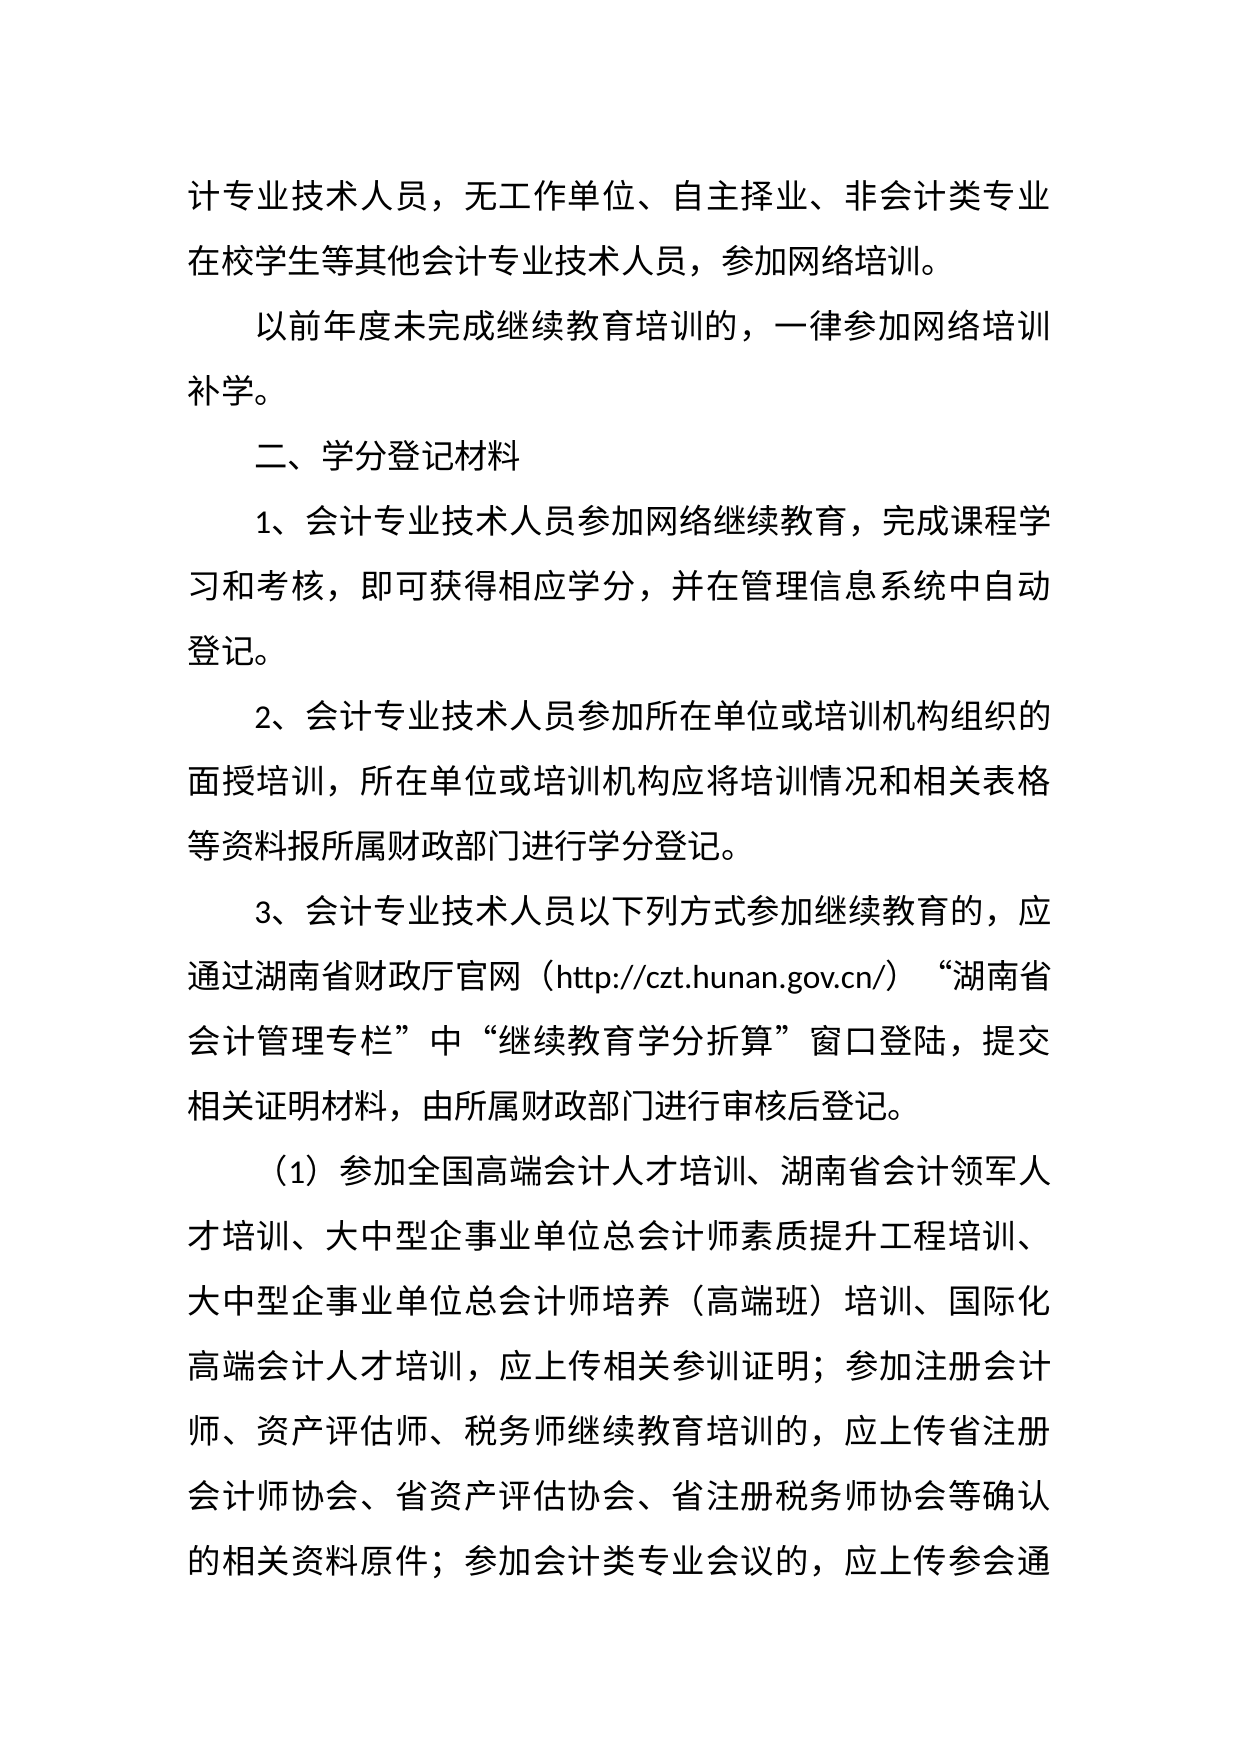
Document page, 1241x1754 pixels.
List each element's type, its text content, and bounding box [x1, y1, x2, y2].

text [187, 162, 1053, 292]
text 二、学分登记材料 [187, 422, 1053, 487]
text 3、会计专业技术人员以下列方式参加继续教育的，应通过湖南省财政厅官网（http://czt.hunan.gov.cn/）“湖南省会计管理专栏”中“继续教育学分折算”窗口登陆，提交相关证明材料，由所属财政部门进行审核后登记。 [187, 877, 1053, 1137]
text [187, 1137, 1053, 1592]
text 以前年度未完成继续教育培训的，一律参加网络培训补学。 [187, 292, 1053, 422]
text 1、会计专业技术人员参加网络继续教育，完成课程学习和考核，即可获得相应学分，并在管理信息系统中自动登记。 [187, 487, 1053, 682]
text 2、会计专业技术人员参加所在单位或培训机构组织的面授培训，所在单位或培训机构应将培训情况和相关表格等资料报所属财政部门进行学分登记。 [187, 682, 1053, 877]
